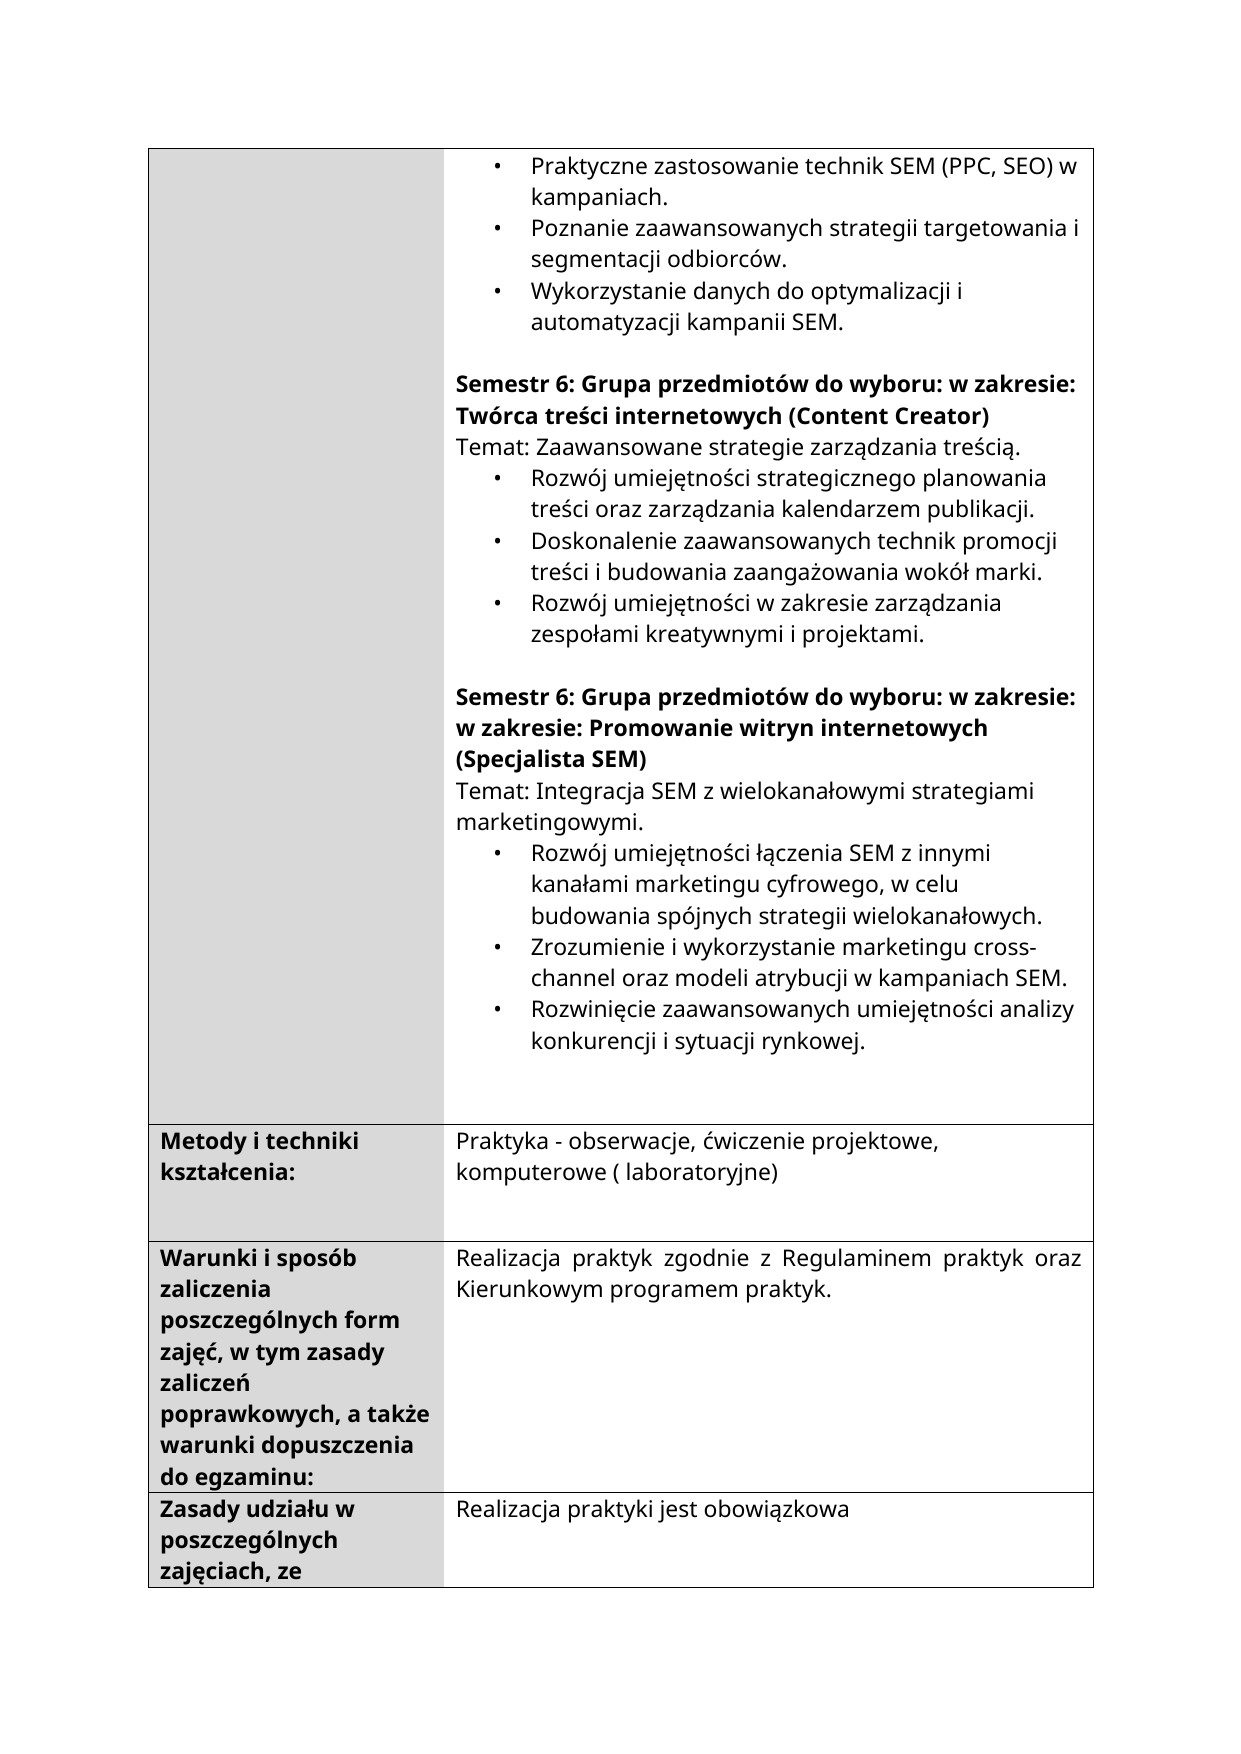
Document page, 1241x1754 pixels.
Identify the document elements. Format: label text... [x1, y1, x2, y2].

table_cell Warunki i sposób zaliczenia poszczególnych form zajęć, w tym zasady zaliczeń poprawkowych, a także warunki dopuszczenia do egzaminu: [149, 1242, 444, 1492]
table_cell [444, 1493, 1093, 1587]
table_cell Metody i techniki kształcenia: [149, 1125, 444, 1241]
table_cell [149, 149, 444, 1124]
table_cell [444, 149, 1093, 1124]
table_cell Realizacja praktyk zgodnie z Regulaminem praktyk oraz Kierunkowym programem praktyk. [444, 1242, 1093, 1492]
table_cell Praktyka - obserwacje, ćwiczenie projektowe, komputerowe ( laboratoryjne) [444, 1125, 1093, 1241]
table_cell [149, 1493, 444, 1587]
